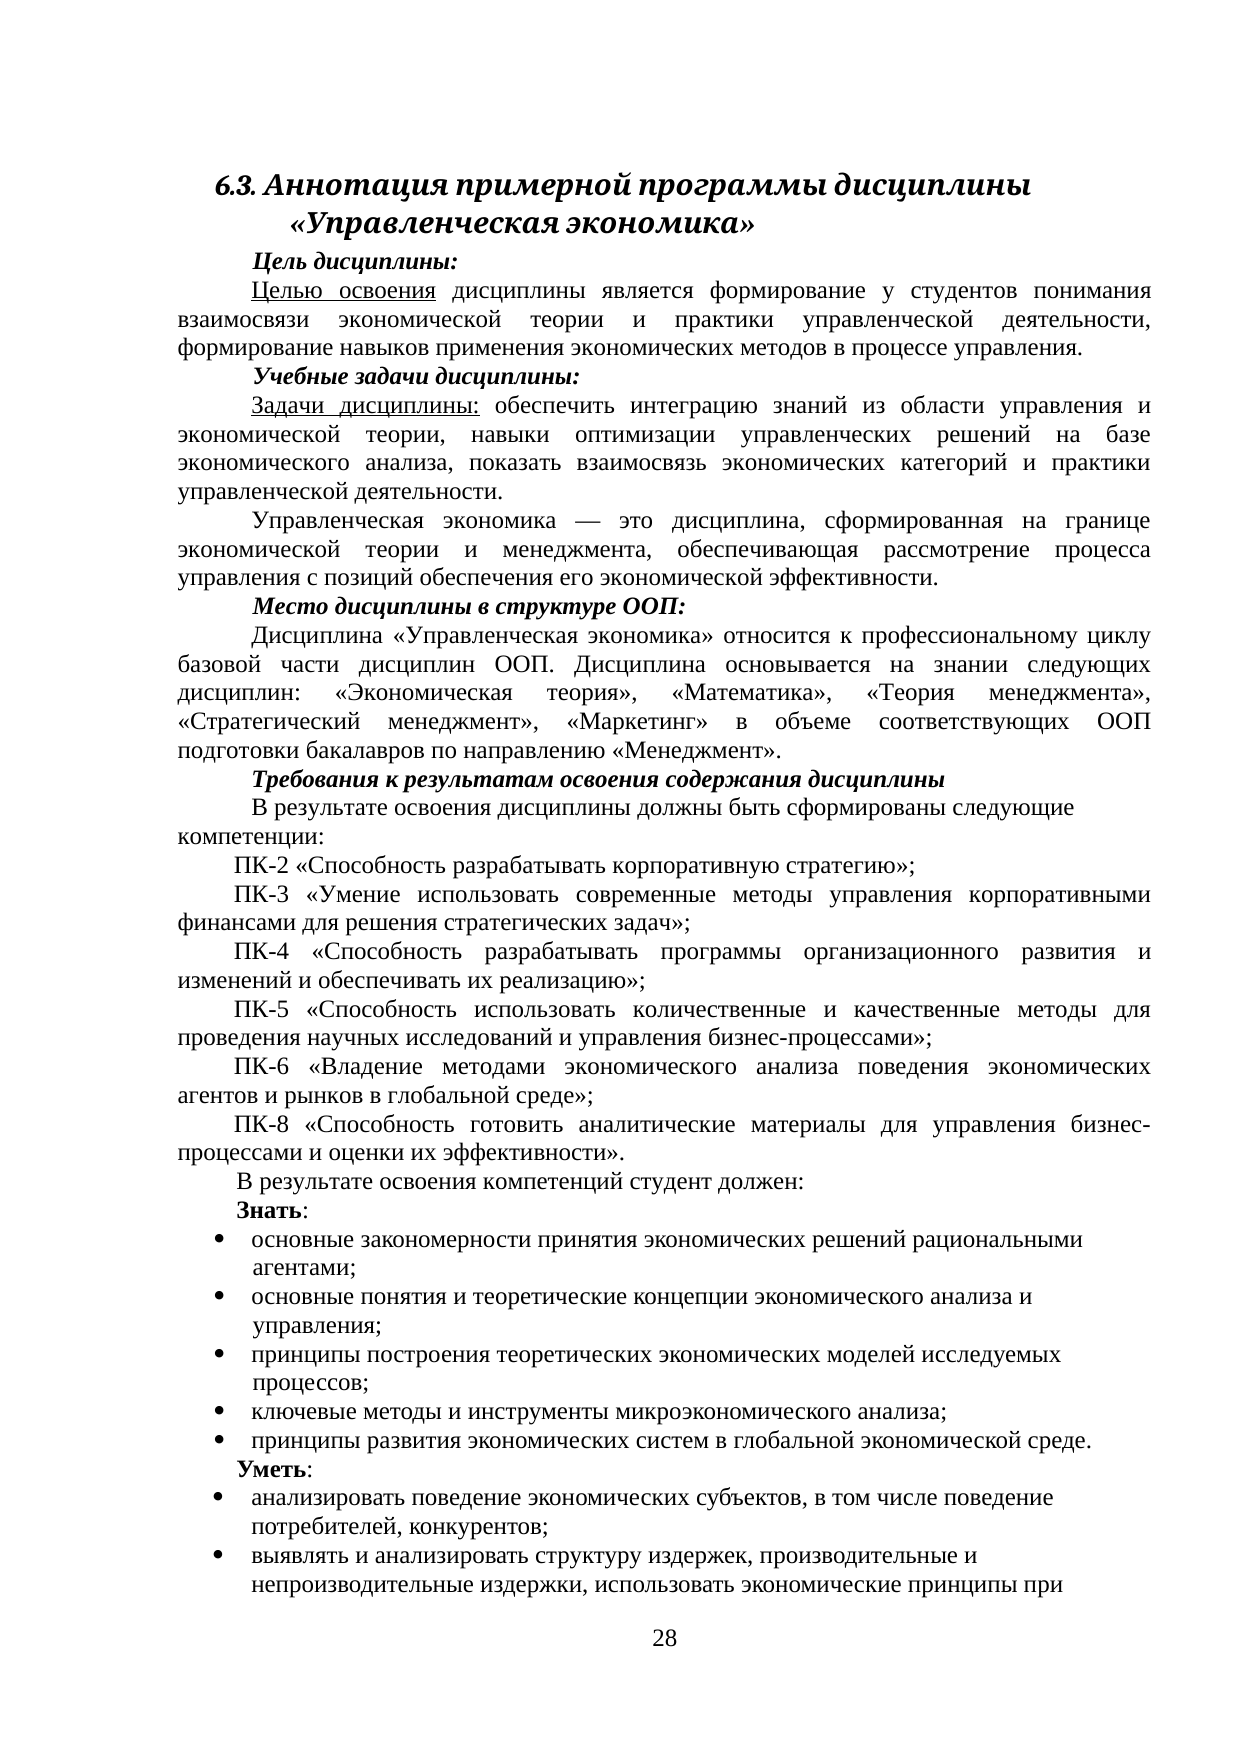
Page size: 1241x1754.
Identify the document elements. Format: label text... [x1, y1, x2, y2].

text Требования к результатам освоения содержания дисциплины [177, 764, 1152, 792]
text В результате освоения дисциплины должны быть сформированы следующие компетенции: [177, 792, 1152, 850]
text Целью освоения дисциплины является формирование у студентов понимания взаимосвязи экономической теории и практики управленческой деятельности, формирование навыков применения экономических методов в процессе управления. [177, 275, 1152, 361]
text Дисциплина «Управленческая экономика» относится к профессиональному циклу базовой части дисциплин ООП. Дисциплина основывается на знании следующих дисциплин: «Экономическая теория», «Математика», «Теория менеджмента», «Стратегический менеджмент», «Маркетинг» в объеме соответствующих ООП подготовки бакалавров по направлению «Менеджмент». [177, 620, 1152, 764]
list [213, 1540, 1152, 1597]
list принципы построения теоретических экономических моделей исследуемых процессов; [215, 1339, 1152, 1396]
text Задачи дисциплины: обеспечить интеграцию знаний из области управления и экономической теории, навыки оптимизации управленческих решений на базе экономического анализа, показать взаимосвязь экономических категорий и практики управленческой деятельности. [177, 390, 1152, 505]
text Учебные задачи дисциплины: [252, 361, 1152, 390]
text ПК-8 «Способность готовить аналитические материалы для управления бизнес-процессами и оценки их эффективности». [177, 1109, 1152, 1166]
list основные понятия и теоретические концепции экономического анализа и управления; [215, 1281, 1152, 1339]
text ПК-4 «Способность разрабатывать программы организационного развития и изменений и обеспечивать их реализацию»; [177, 936, 1152, 994]
text ПК-2 «Способность разрабатывать корпоративную стратегию»; [177, 850, 1152, 879]
list ключевые методы и инструменты микроэкономического анализа; [215, 1396, 1152, 1425]
text ПК-3 «Умение использовать современные методы управления корпоративными финансами для решения стратегических задач»; [177, 879, 1152, 936]
list принципы развития экономических систем в глобальной экономической среде. [215, 1425, 1152, 1454]
text ПК-6 «Владение методами экономического анализа поведения экономических агентов и рынков в глобальной среде»; [177, 1051, 1152, 1109]
text Управленческая экономика — это дисциплина, сформированная на границе экономической теории и менеджмента, обеспечивающая рассмотрение процесса управления с позиций обеспечения его экономической эффективности. [177, 505, 1152, 591]
text Знать: [177, 1195, 1152, 1224]
list основные закономерности принятия экономических решений рациональными агентами; [215, 1224, 1152, 1281]
text В результате освоения компетенций студент должен: [177, 1166, 1152, 1195]
text ПК-5 «Способность использовать количественные и качественные методы для проведения научных исследований и управления бизнес-процессами»; [177, 994, 1152, 1051]
text Уметь: [177, 1454, 1152, 1482]
text Место дисциплины в структуре ООП: [177, 591, 1152, 620]
text Цель дисциплины: [252, 246, 1152, 275]
list анализировать поведение экономических субъектов, в том числе поведение потребителей, конкурентов; [213, 1482, 1152, 1540]
subtitle 6.3. Аннотация примерной программы дисциплины «Управленческая экономика» [215, 169, 1152, 241]
